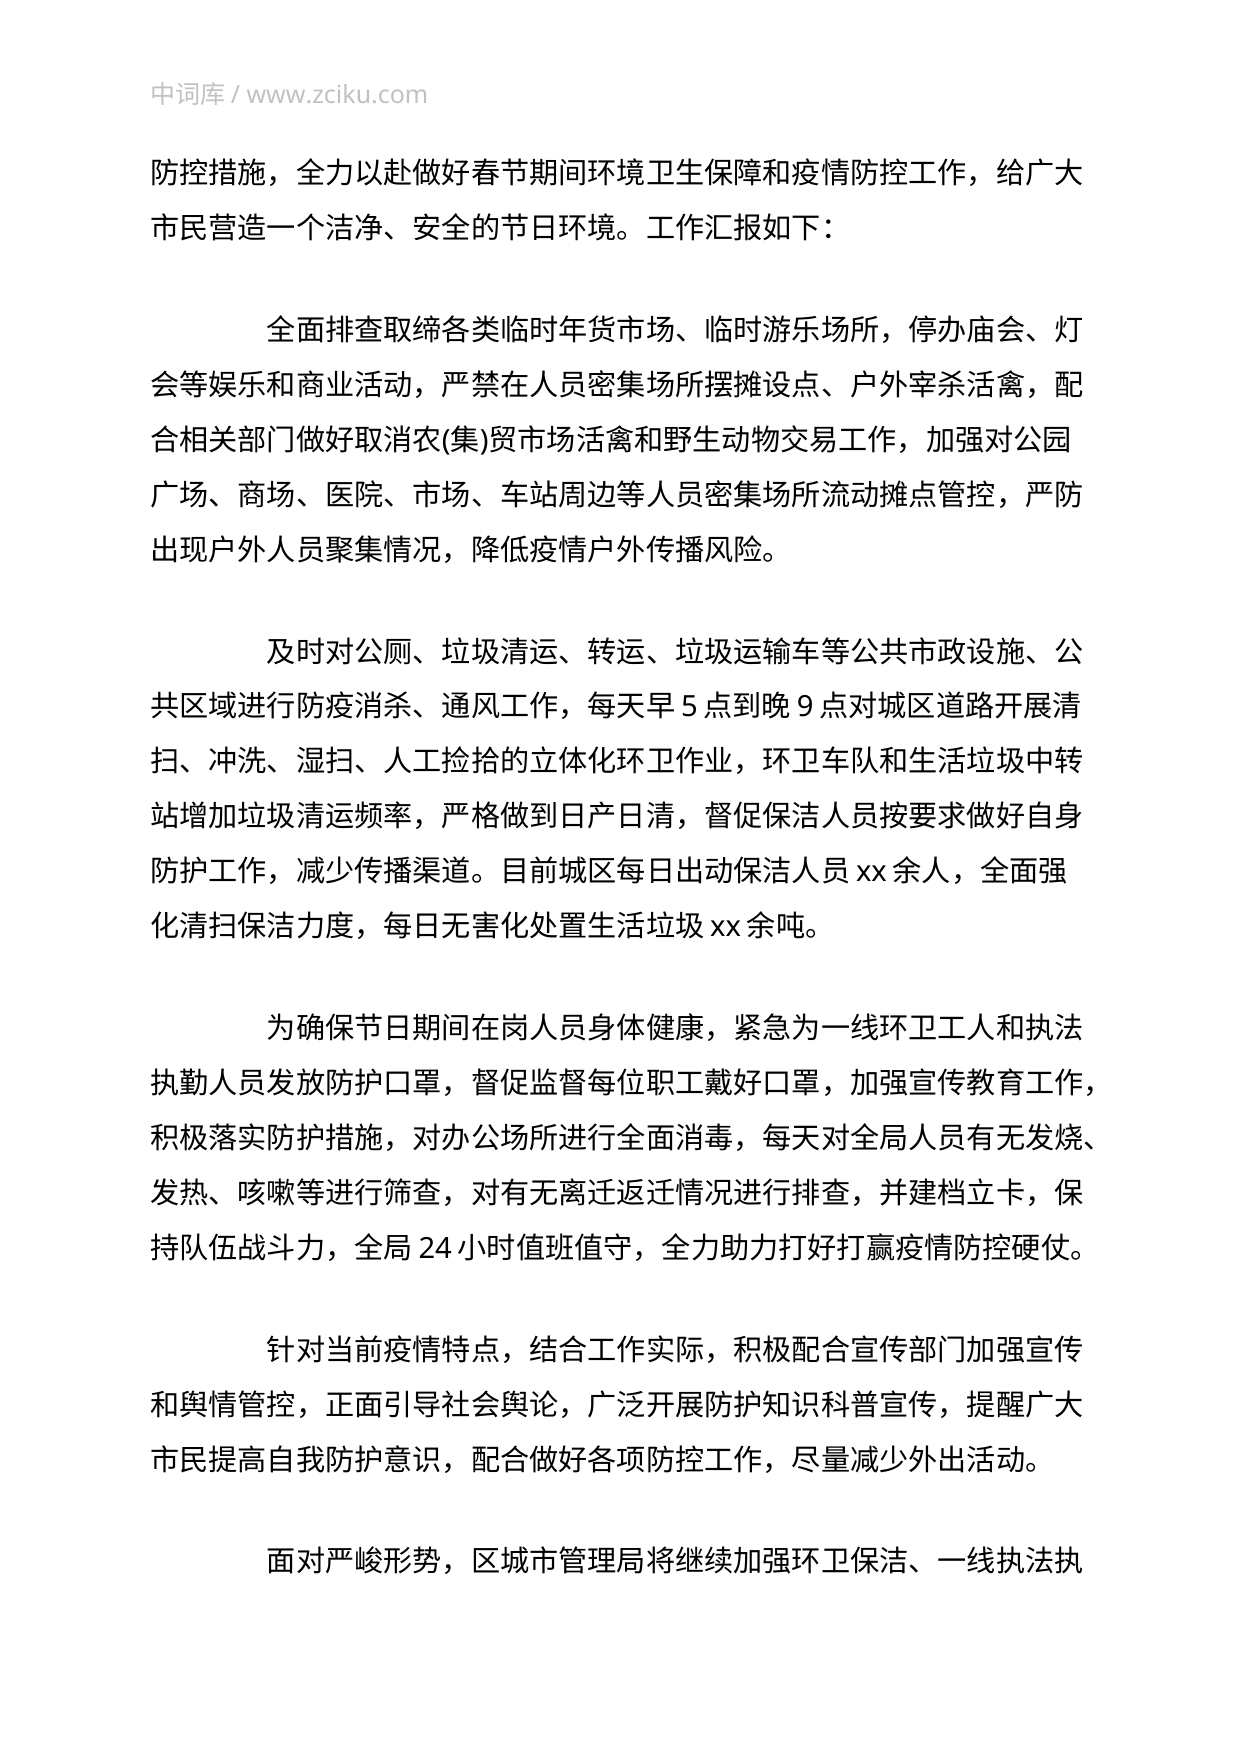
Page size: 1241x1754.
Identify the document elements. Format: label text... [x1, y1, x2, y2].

text 为确保节日期间在岗人员身体健康，紧急为一线环卫工人和执法执勤人员发放防护口罩，督促监督每位职工戴好口罩，加强宣传教育工作，积极落实防护措施，对办公场所进行全面消毒，每天对全局人员有无发烧、发热、咳嗽等进行筛查，对有无离迁返迁情况进行排查，并建档立卡，保持队伍战斗力，全局24小时值班值守，全力助力打好打赢疫情防控硬仗。 [150, 1005, 1090, 1267]
text 及时对公厕、垃圾清运、转运、垃圾运输车等公共市政设施、公共区域进行防疫消杀、通风工作，每天早5点到晚9点对城区道路开展清扫、冲洗、湿扫、人工捡拾的立体化环卫作业，环卫车队和生活垃圾中转站增加垃圾清运频率，严格做到日产日清，督促保洁人员按要求做好自身防护工作，减少传播渠道。目前城区每日出动保洁人员xx余人，全面强化清扫保洁力度，每日无害化处置生活垃圾xx余吨。 [150, 628, 1090, 945]
text 针对当前疫情特点，结合工作实际，积极配合宣传部门加强宣传和舆情管控，正面引导社会舆论，广泛开展防护知识科普宣传，提醒广大市民提高自我防护意识，配合做好各项防控工作，尽量减少外出活动。 [150, 1326, 1090, 1478]
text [150, 150, 1090, 247]
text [150, 1538, 1090, 1580]
text 全面排查取缔各类临时年货市场、临时游乐场所，停办庙会、灯会等娱乐和商业活动，严禁在人员密集场所摆摊设点、户外宰杀活禽，配合相关部门做好取消农(集)贸市场活禽和野生动物交易工作，加强对公园广场、商场、医院、市场、车站周边等人员密集场所流动摊点管控，严防出现户外人员聚集情况，降低疫情户外传播风险。 [150, 307, 1090, 569]
